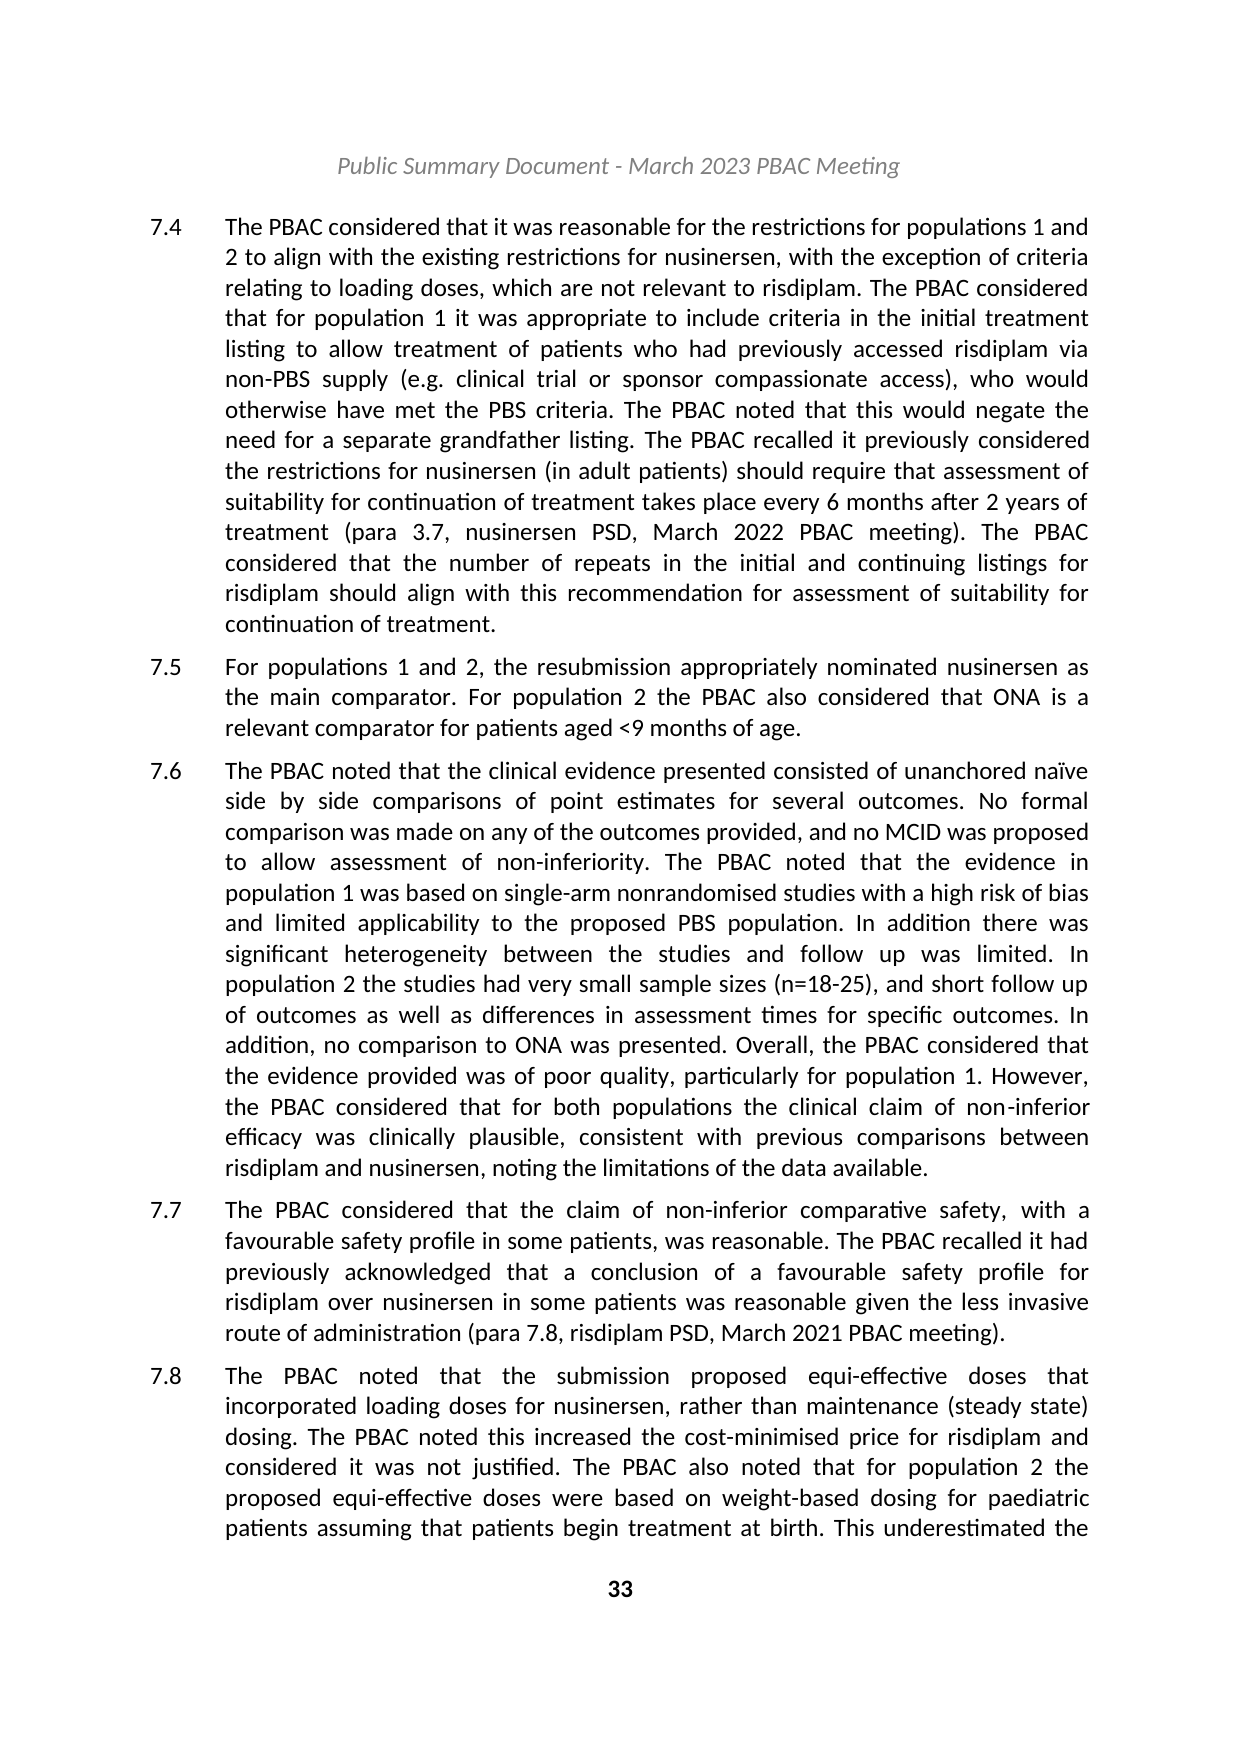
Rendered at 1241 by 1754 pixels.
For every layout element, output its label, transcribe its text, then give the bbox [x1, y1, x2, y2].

list The PBAC noted that the clinical evidence presented consisted of unanchored naïve side by side comparisons of point estimates for several outcomes. No formal comparison was made on any of the outcomes provided, and no MCID was proposed to allow assessment of non-inferiority. The PBAC noted that the evidence in population 1 was based on single-arm nonrandomised studies with a high risk of bias and limited applicability to the proposed PBS population. In addition there was significant heterogeneity between the studies and follow up was limited. In population 2 the studies had very small sample sizes (n=18-25), and short follow up of outcomes as well as differences in assessment times for specific outcomes. In addition, no comparison to ONA was presented. Overall, the PBAC considered that the evidence provided was of poor quality, particularly for population 1. However, the PBAC considered that for both populations the clinical claim of non-inferior efficacy was clinically plausible, consistent with previous comparisons between risdiplam and nusinersen, noting the limitations of the data available. [150, 755, 1090, 1182]
list The PBAC considered that it was reasonable for the restrictions for populations 1 and 2 to align with the existing restrictions for nusinersen, with the exception of criteria relating to loading doses, which are not relevant to risdiplam. The PBAC considered that for population 1 it was appropriate to include criteria in the initial treatment listing to allow treatment of patients who had previously accessed risdiplam via non-PBS supply (e.g. clinical trial or sponsor compassionate access), who would otherwise have met the PBS criteria. The PBAC noted that this would negate the need for a separate grandfather listing. The PBAC recalled it previously considered the restrictions for nusinersen (in adult patients) should require that assessment of suitability for continuation of treatment takes place every 6 months after 2 years of treatment (para 3.7, nusinersen PSD, March 2022 PBAC meeting). The PBAC considered that the number of repeats in the initial and continuing listings for risdiplam should align with this recommendation for assessment of suitability for continuation of treatment. [150, 211, 1090, 638]
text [150, 1360, 1090, 1543]
text The PBAC considered that the claim of non-inferior comparative safety, with a favourable safety profile in some patients, was reasonable. The PBAC recalled it had previously acknowledged that a conclusion of a favourable safety profile for risdiplam over nusinersen in some patients was reasonable given the less invasive route of administration (para 7.8, risdiplam PSD, March 2021 PBAC meeting). [150, 1195, 1090, 1347]
list For populations 1 and 2, the resubmission appropriately nominated nusinersen as the main comparator. For population 2 the PBAC also considered that ONA is a relevant comparator for patients aged <9 months of age. [150, 651, 1090, 742]
